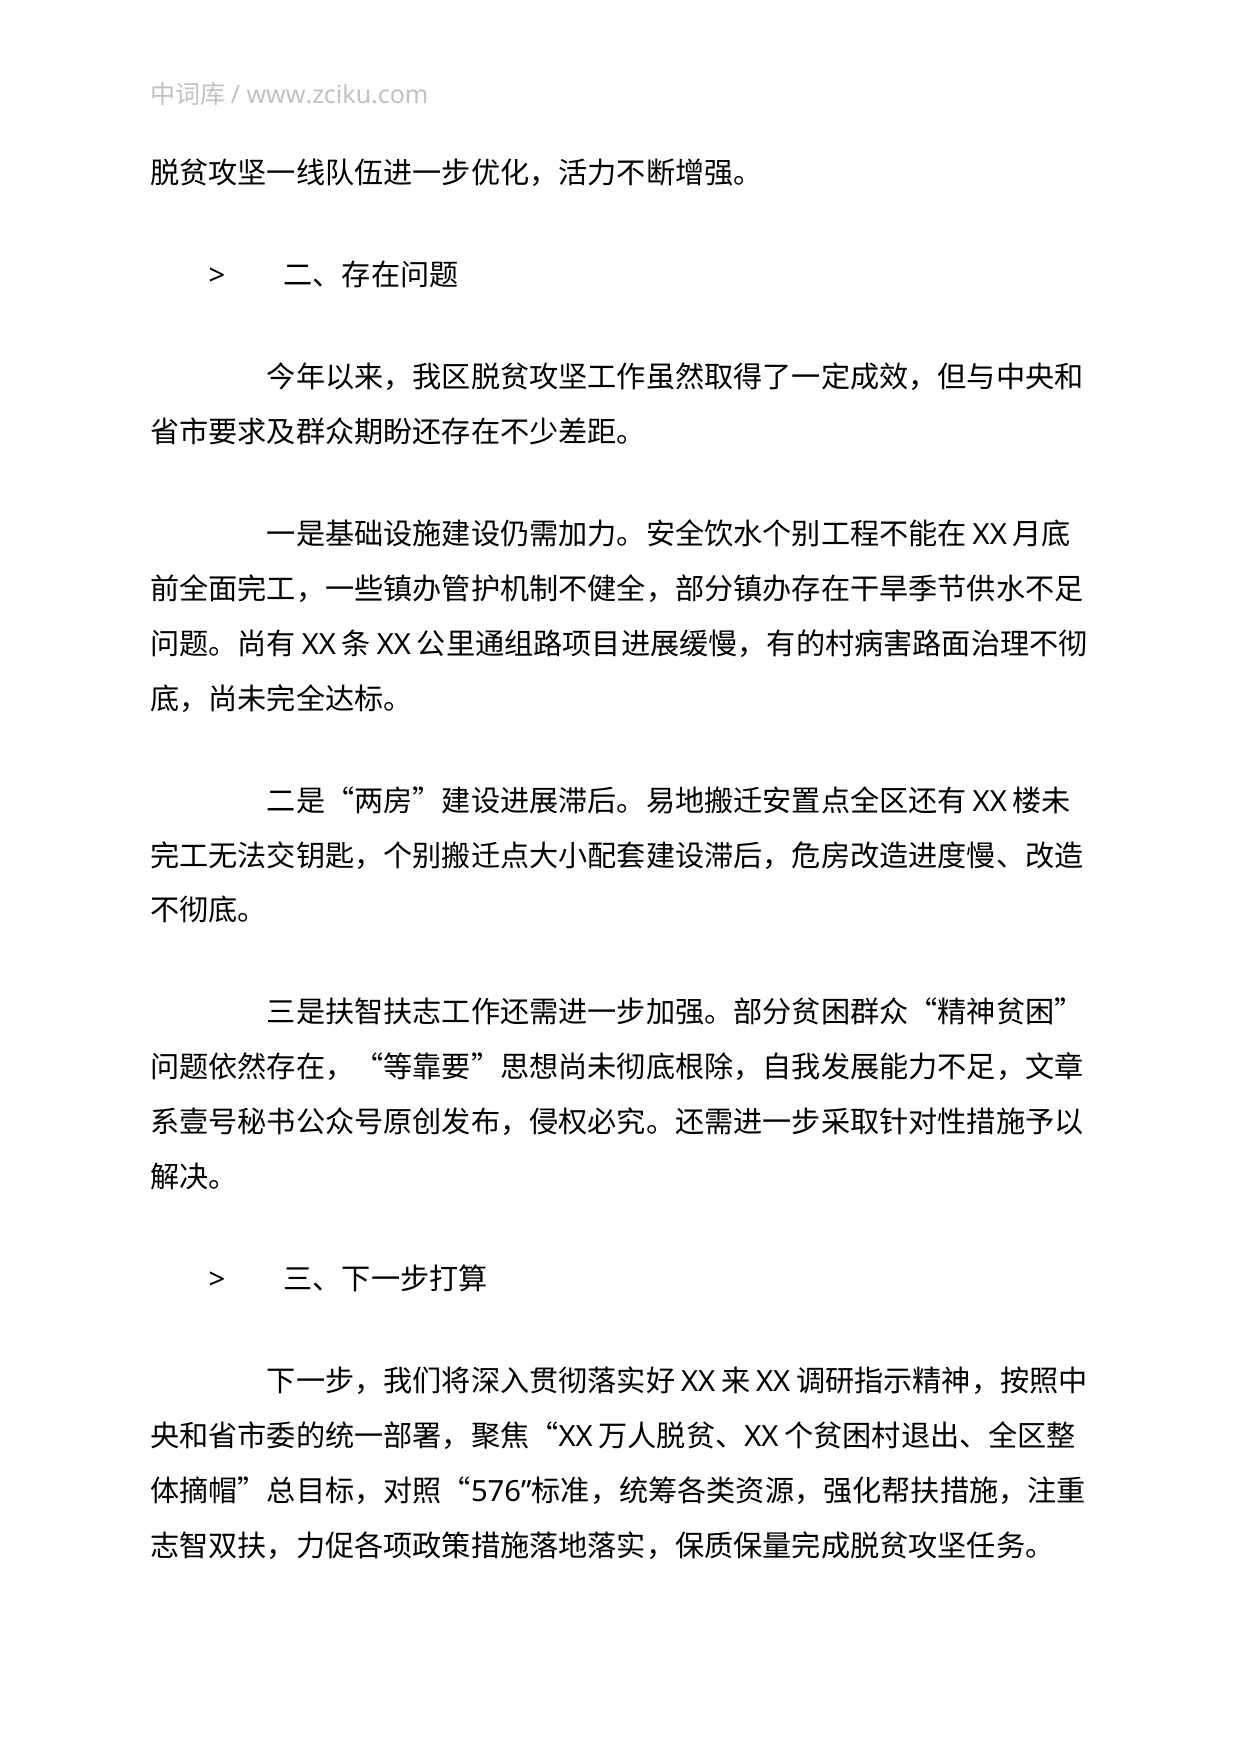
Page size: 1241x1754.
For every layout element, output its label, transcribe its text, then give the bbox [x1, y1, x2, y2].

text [150, 150, 1090, 192]
text 一是基础设施建设仍需加力。安全饮水个别工程不能在XX月底前全面完工，一些镇办管护机制不健全，部分镇办存在干旱季节供水不足问题。尚有XX条XX公里通组路项目进展缓慢，有的村病害路面治理不彻底，尚未完全达标。 [150, 510, 1090, 718]
text > 三、下一步打算 [150, 1255, 1090, 1298]
text 三是扶智扶志工作还需进一步加强。部分贫困群众“精神贫困”问题依然存在，“等靠要”思想尚未彻底根除，自我发展能力不足，文章系壹号秘书公众号原创发布，侵权必究。还需进一步采取针对性措施予以解决。 [150, 989, 1090, 1196]
text 今年以来，我区脱贫攻坚工作虽然取得了一定成效，但与中央和省市要求及群众期盼还存在不少差距。 [150, 354, 1090, 451]
text 下一步，我们将深入贯彻落实好XX来XX调研指示精神，按照中央和省市委的统一部署，聚焦“XX万人脱贫、XX个贫困村退出、全区整体摘帽”总目标，对照“576”标准，统筹各类资源，强化帮扶措施，注重志智双扶，力促各项政策措施落地落实，保质保量完成脱贫攻坚任务。 [150, 1357, 1090, 1564]
text 二是“两房”建设进展滞后。易地搬迁安置点全区还有XX楼未完工无法交钥匙，个别搬迁点大小配套建设滞后，危房改造进度慢、改造不彻底。 [150, 777, 1090, 929]
text > 二、存在问题 [150, 252, 1090, 294]
